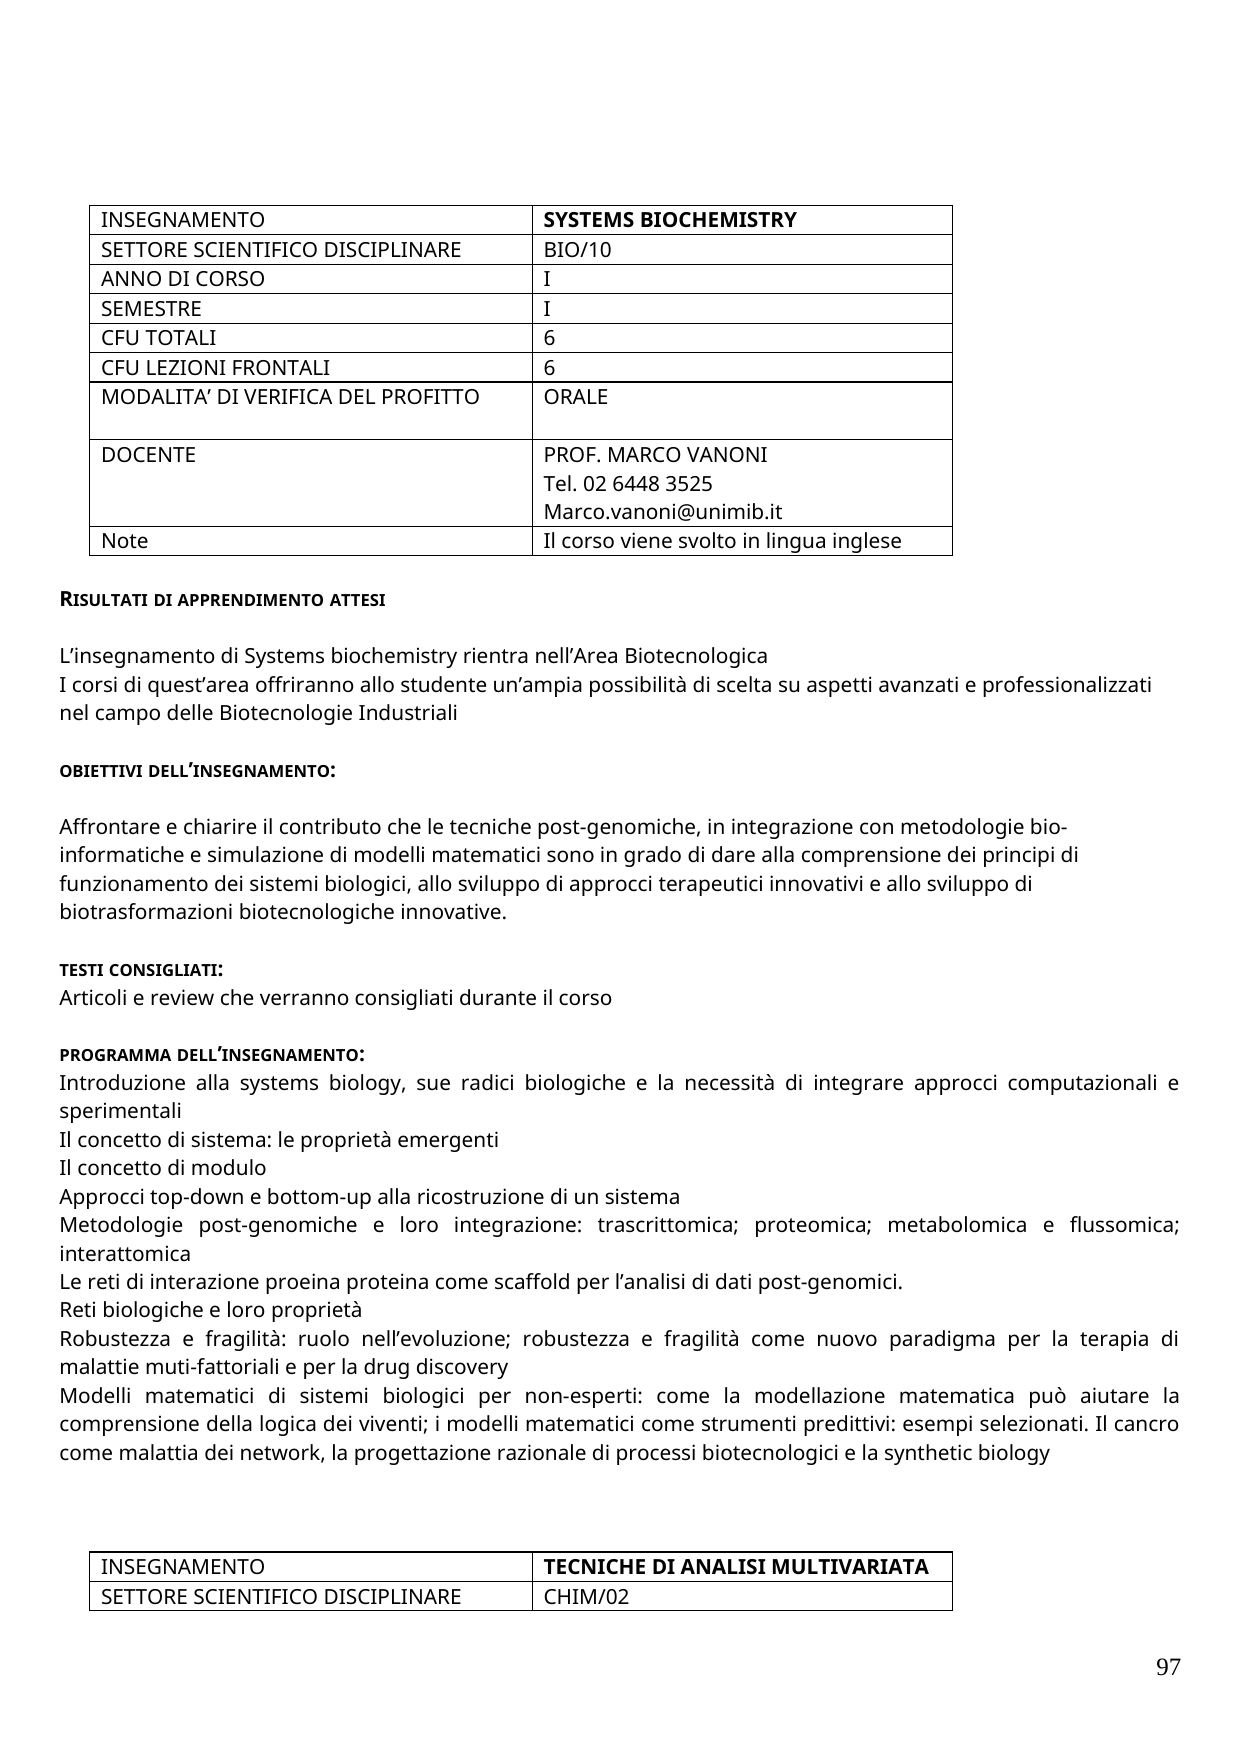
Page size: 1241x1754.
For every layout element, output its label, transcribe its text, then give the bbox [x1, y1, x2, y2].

text testi consigliati: [59, 954, 1181, 983]
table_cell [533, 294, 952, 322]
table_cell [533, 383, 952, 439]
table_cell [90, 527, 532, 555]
text Introduzione alla systems biology, sue radici biologiche e la necessità di integrare approcci computazionali e sperimentali [59, 1068, 1181, 1125]
text L’insegnamento di Systems biochemistry rientra nell’Area Biotecnologica [59, 641, 1181, 670]
text I corsi di quest’area offriranno allo studente un’ampia possibilità di scelta su aspetti avanzati e professionalizzati nel campo delle Biotecnologie Industriali [59, 670, 1181, 727]
text Risultati di apprendimento attesi [59, 584, 1181, 613]
text Le reti di interazione proeina proteina come scaffold per l’analisi di dati post-genomici. [59, 1267, 1181, 1296]
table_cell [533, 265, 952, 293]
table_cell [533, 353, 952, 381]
text obiettivi dell’insegnamento: [59, 755, 1181, 784]
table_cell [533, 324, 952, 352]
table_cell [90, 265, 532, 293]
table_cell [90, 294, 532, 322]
text Approcci top-down e bottom-up alla ricostruzione di un sistema [59, 1182, 1181, 1210]
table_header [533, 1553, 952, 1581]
text Robustezza e fragilità: ruolo nell’evoluzione; robustezza e fragilità come nuovo paradigma per la terapia di malattie muti-fattoriali e per la drug discovery [59, 1324, 1181, 1381]
text programma dell’insegnamento: [59, 1039, 1181, 1068]
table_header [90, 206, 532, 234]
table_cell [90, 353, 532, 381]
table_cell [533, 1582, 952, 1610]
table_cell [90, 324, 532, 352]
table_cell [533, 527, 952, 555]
text Il concetto di sistema: le proprietà emergenti [59, 1125, 1181, 1153]
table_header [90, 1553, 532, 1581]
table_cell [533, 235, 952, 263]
text Articoli e review che verranno consigliati durante il corso [59, 983, 1181, 1011]
text Modelli matematici di sistemi biologici per non-esperti: come la modellazione matematica può aiutare la comprensione della logica dei viventi; i modelli matematici come strumenti predittivi: esempi selezionati. Il cancro come malattia dei network, la progettazione razionale di processi biotecnologici e la synthetic biology [59, 1381, 1181, 1466]
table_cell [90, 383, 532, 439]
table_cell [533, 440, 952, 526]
text Reti biologiche e loro proprietà [59, 1296, 1181, 1324]
text Metodologie post-genomiche e loro integrazione: trascrittomica; proteomica; metabolomica e flussomica; interattomica [59, 1210, 1181, 1267]
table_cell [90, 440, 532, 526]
text Il concetto di modulo [59, 1153, 1181, 1182]
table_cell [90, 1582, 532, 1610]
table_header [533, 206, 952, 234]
text Affrontare e chiarire il contributo che le tecniche post-genomiche, in integrazione con metodologie bio-informatiche e simulazione di modelli matematici sono in grado di dare alla comprensione dei principi di funzionamento dei sistemi biologici, allo sviluppo di approcci terapeutici innovativi e allo sviluppo di biotrasformazioni biotecnologiche innovative. [59, 812, 1181, 926]
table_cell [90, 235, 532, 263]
